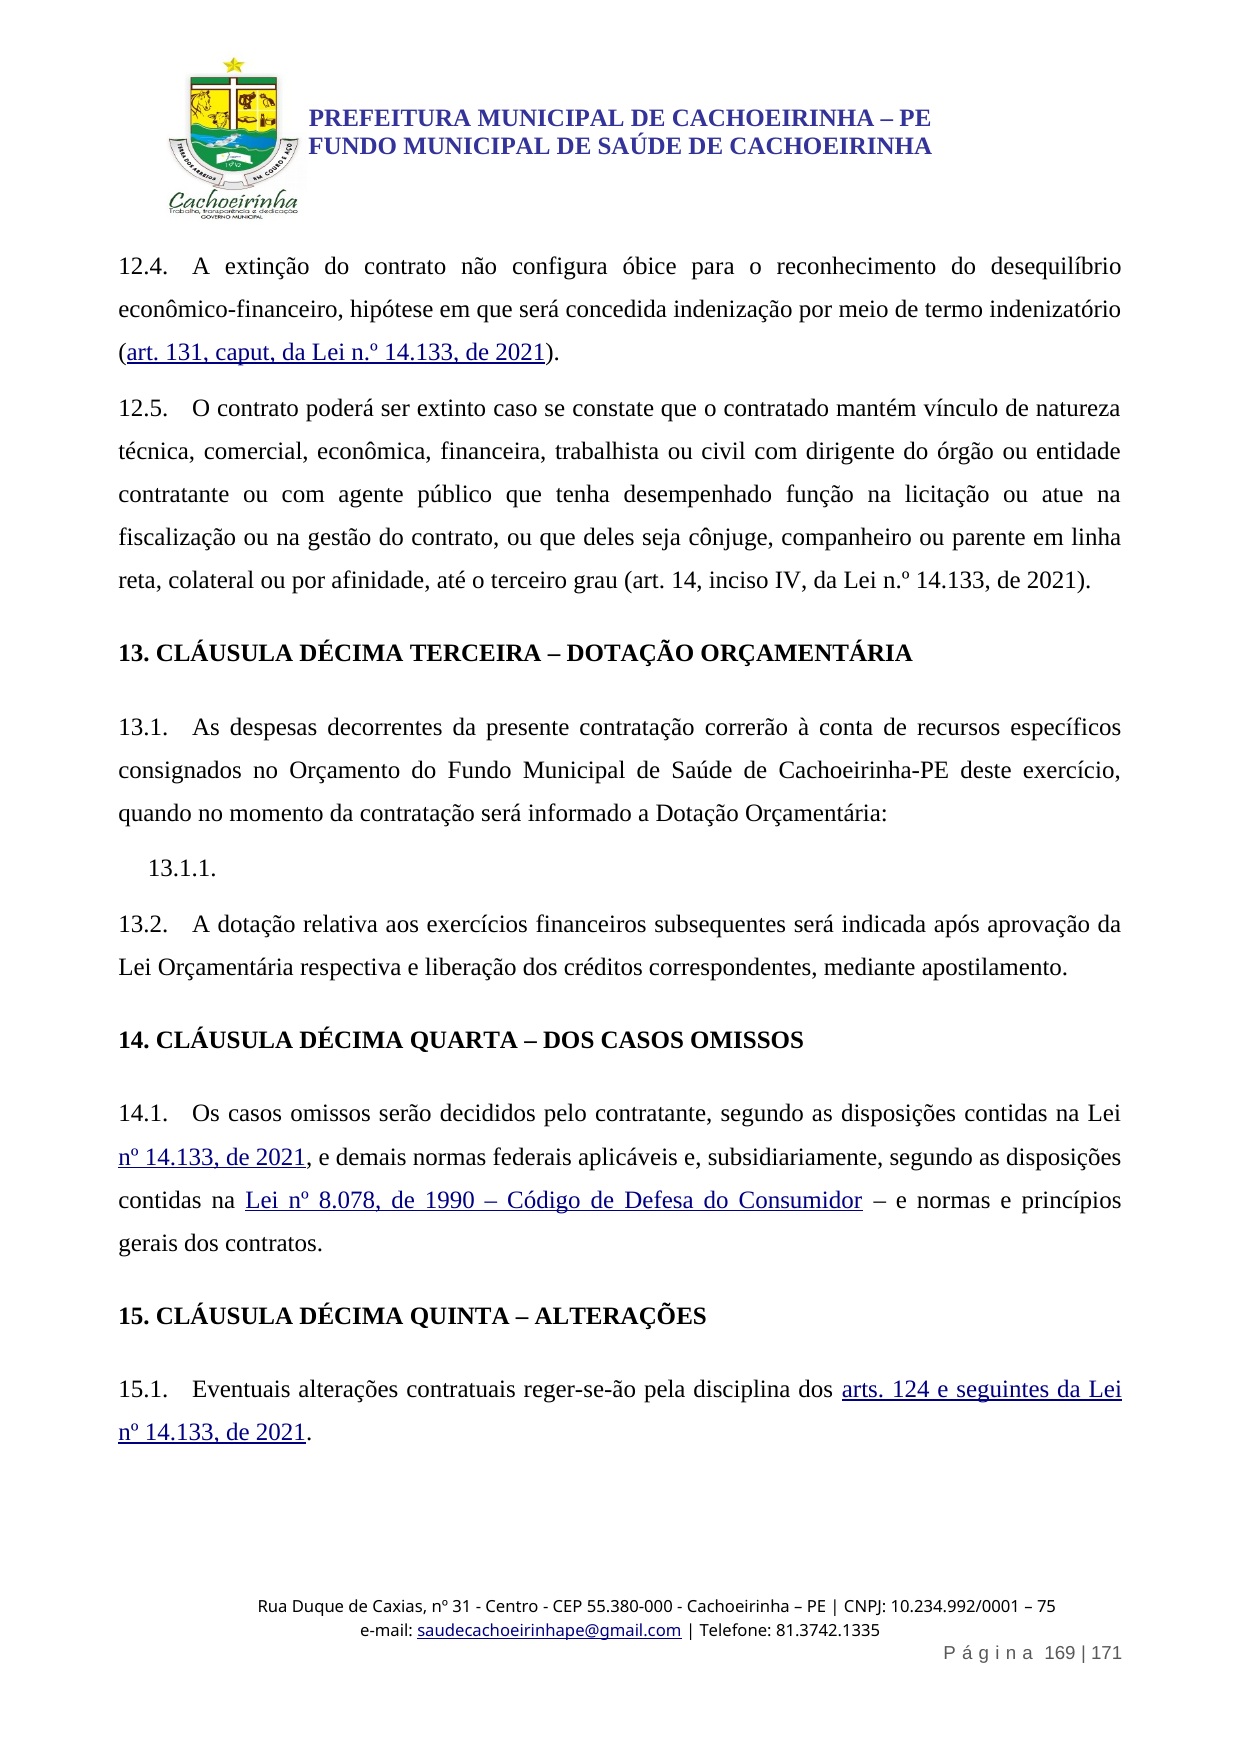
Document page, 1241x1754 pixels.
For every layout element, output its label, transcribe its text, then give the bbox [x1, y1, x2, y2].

text A dotação relativa aos exercícios financeiros subsequentes será indicada após aprovação da Lei Orçamentária respectiva e liberação dos créditos correspondentes, mediante apostilamento. [118, 909, 1122, 981]
text CLÁUSULA DÉCIMA QUARTA – DOS CASOS OMISSOS [118, 1025, 1122, 1054]
text Os casos omissos serão decididos pelo contratante, segundo as disposições contidas na Lei nº 14.133, de 2021, e demais normas federais aplicáveis e, subsidiariamente, segundo as disposições contidas na Lei nº 8.078, de 1990 – Código de Defesa do Consumidor – e normas e princípios gerais dos contratos. [118, 1098, 1122, 1257]
text Eventuais alterações contratuais reger-se-ão pela disciplina dos arts. 124 e seguintes da Lei nº 14.133, de 2021. [118, 1374, 1122, 1446]
text As despesas decorrentes da presente contratação correrão à conta de recursos específicos consignados no Orçamento do Fundo Municipal de Saúde de Cachoeirinha-PE deste exercício, quando no momento da contratação será informado a Dotação Orçamentária: [118, 712, 1122, 827]
text CLÁUSULA DÉCIMA TERCEIRA – DOTAÇÃO ORÇAMENTÁRIA [118, 638, 1122, 667]
picture [159, 51, 318, 227]
text CLÁUSULA DÉCIMA QUINTA – ALTERAÇÕES [118, 1301, 1122, 1330]
text O contrato poderá ser extinto caso se constate que o contratado mantém vínculo de natureza técnica, comercial, econômica, financeira, trabalhista ou civil com dirigente do órgão ou entidade contratante ou com agente público que tenha desempenhado função na licitação ou atue na fiscalização ou na gestão do contrato, ou que deles seja cônjuge, companheiro ou parente em linha reta, colateral ou por afinidade, até o terceiro grau (art. 14, inciso IV, da Lei n.º 14.133, de 2021). [118, 393, 1122, 594]
text A extinção do contrato não configura óbice para o reconhecimento do desequilíbrio econômico-financeiro, hipótese em que será concedida indenização por meio de termo indenizatório (art. 131, caput, da Lei n.º 14.133, de 2021). [118, 251, 1122, 366]
